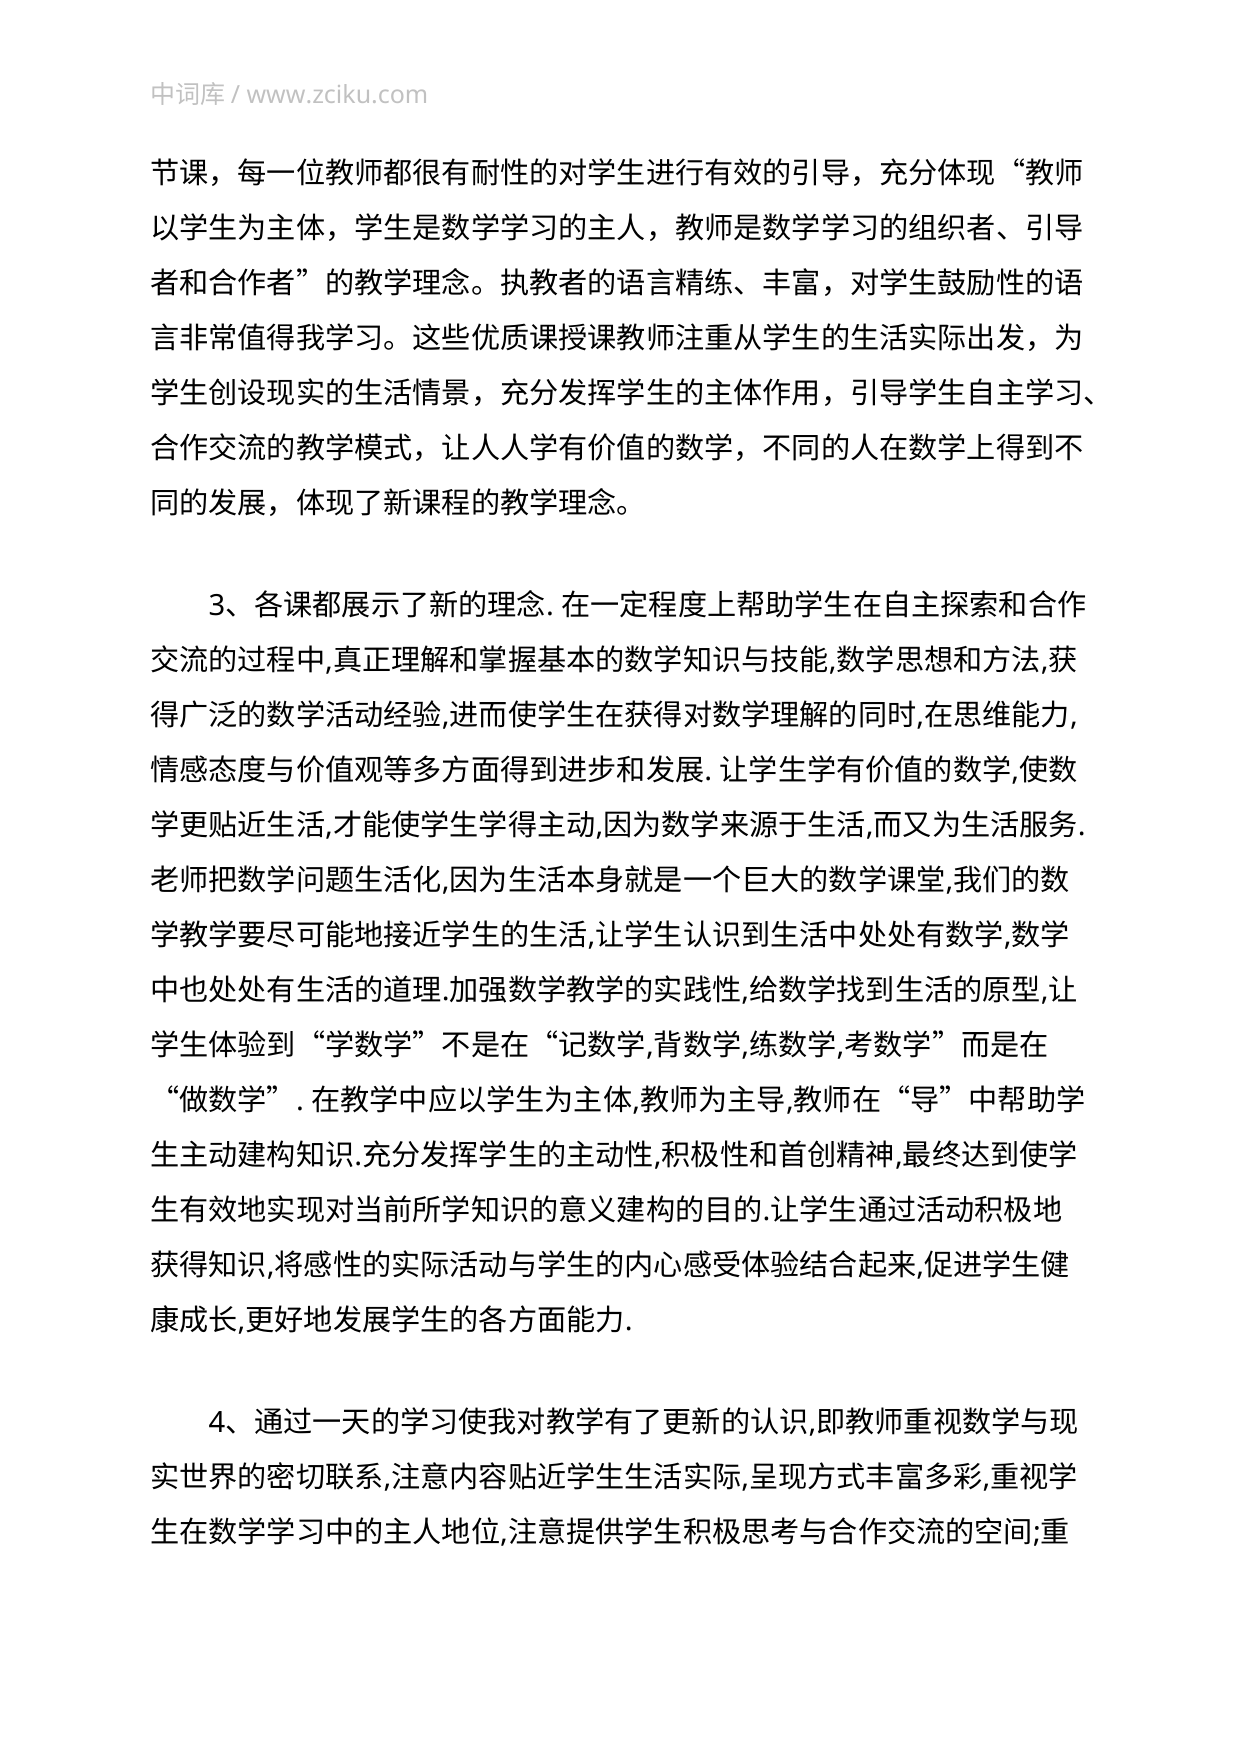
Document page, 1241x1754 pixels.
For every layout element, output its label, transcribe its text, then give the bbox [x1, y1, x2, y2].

text 3、各课都展示了新的理念. 在一定程度上帮助学生在自主探索和合作交流的过程中,真正理解和掌握基本的数学知识与技能,数学思想和方法,获得广泛的数学活动经验,进而使学生在获得对数学理解的同时,在思维能力,情感态度与价值观等多方面得到进步和发展. 让学生学有价值的数学,使数学更贴近生活,才能使学生学得主动,因为数学来源于生活,而又为生活服务.老师把数学问题生活化,因为生活本身就是一个巨大的数学课堂,我们的数学教学要尽可能地接近学生的生活,让学生认识到生活中处处有数学,数学中也处处有生活的道理.加强数学教学的实践性,给数学找到生活的原型,让学生体验到“学数学”不是在“记数学,背数学,练数学,考数学”而是在“做数学”. 在教学中应以学生为主体,教师为主导,教师在“导”中帮助学生主动建构知识.充分发挥学生的主动性,积极性和首创精神,最终达到使学生有效地实现对当前所学知识的意义建构的目的.让学生通过活动积极地获得知识,将感性的实际活动与学生的内心感受体验结合起来,促进学生健康成长,更好地发展学生的各方面能力. [150, 581, 1090, 1338]
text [150, 1398, 1090, 1551]
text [150, 150, 1090, 522]
